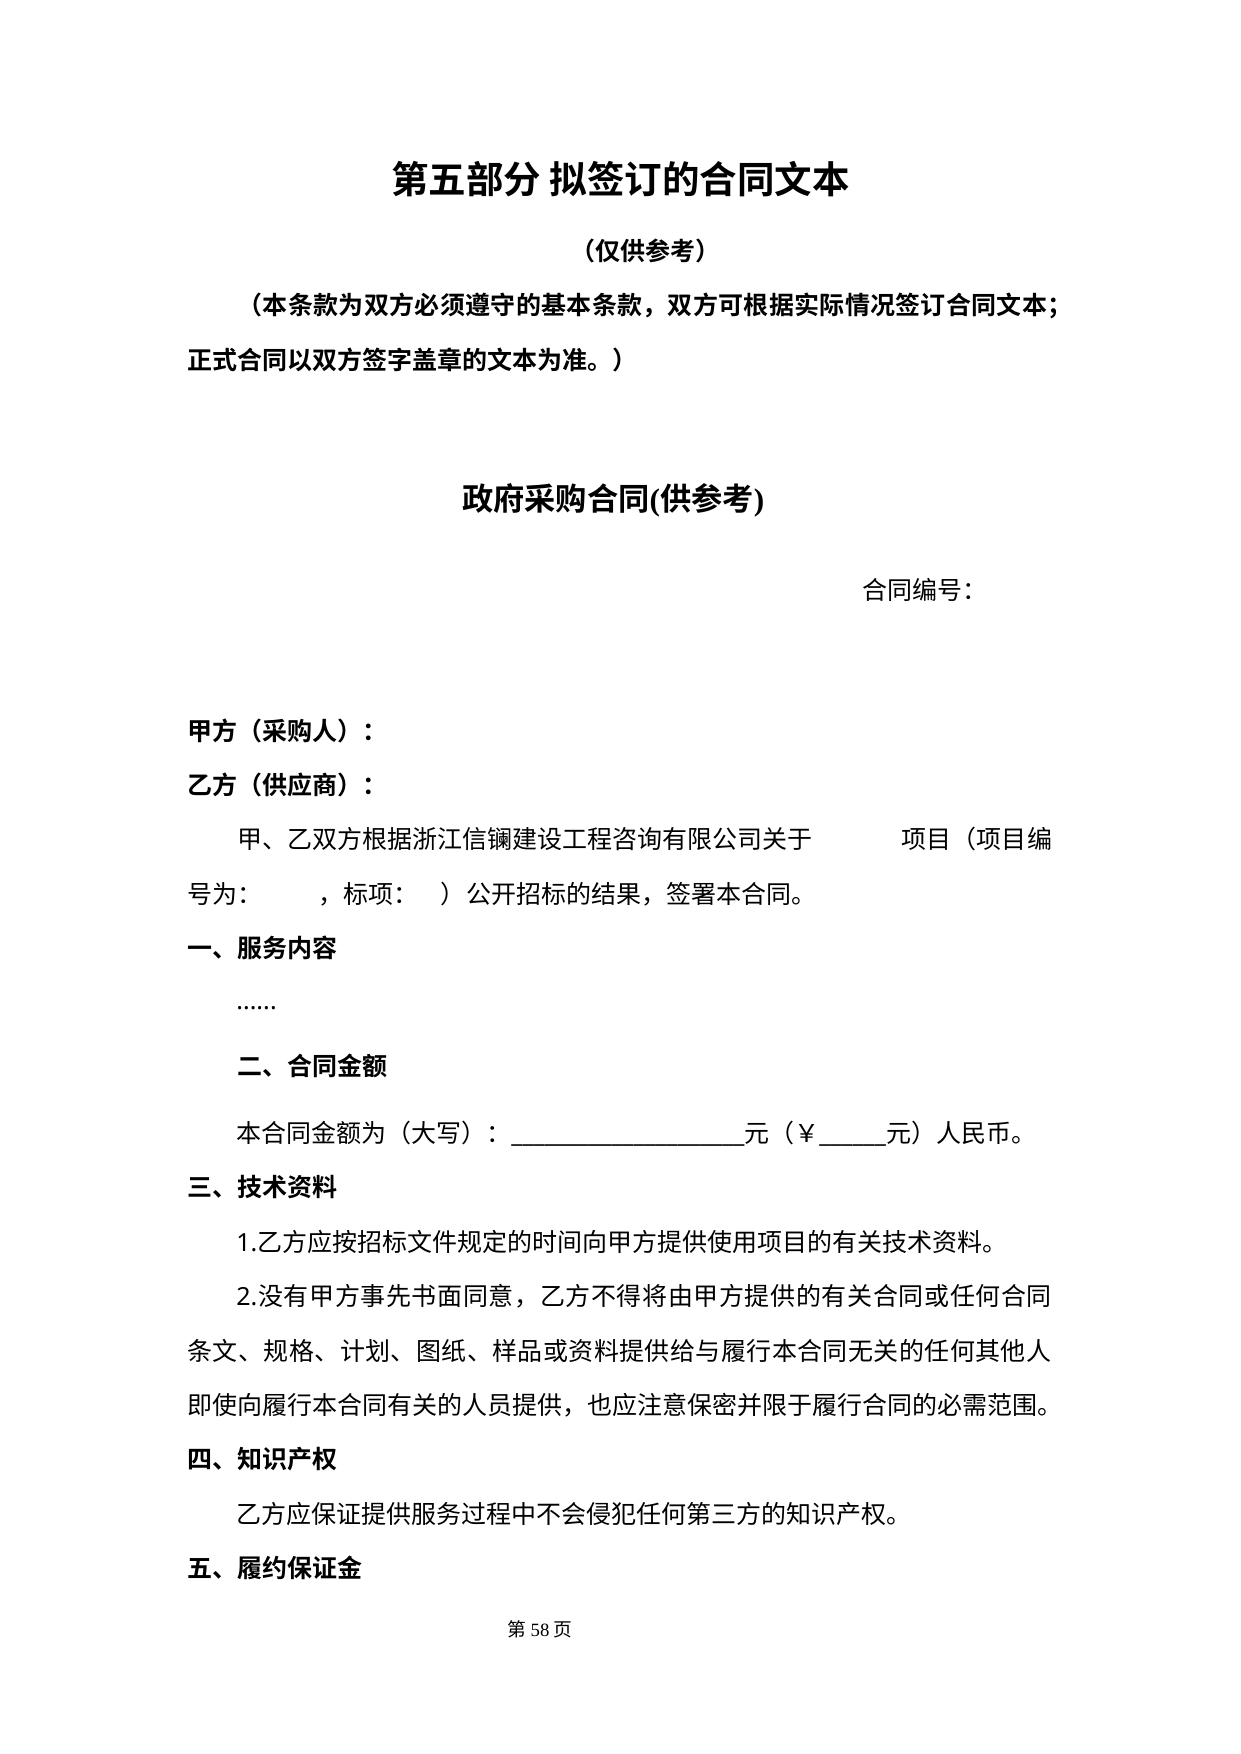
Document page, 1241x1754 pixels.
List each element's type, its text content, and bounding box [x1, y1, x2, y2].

text （仅供参考） [187, 231, 1053, 268]
text 甲、乙双方根据浙江信镧建设工程咨询有限公司关于 项目（项目编号为： ，标项： ）公开招标的结果，签署本合同。 [187, 820, 1053, 911]
text 五、履约保证金 [187, 1548, 1053, 1585]
text 2.没有甲方事先书面同意，乙方不得将由甲方提供的有关合同或任何合同条文、规格、计划、图纸、样品或资料提供给与履行本合同无关的任何其他人。即使向履行本合同有关的人员提供，也应注意保密并限于履行合同的必需范围。 [187, 1277, 1053, 1422]
text 乙方应保证提供服务过程中不会侵犯任何第三方的知识产权。 [187, 1494, 1053, 1530]
text 四、知识产权 [187, 1440, 1053, 1476]
text ...... [187, 983, 1053, 1017]
text 甲方（采购人）： [187, 711, 1053, 747]
text 政府采购合同(供参考) [187, 471, 1038, 521]
text 三、技术资料 [187, 1168, 1053, 1204]
text 乙方（供应商）： [187, 766, 1053, 802]
text 合同编号： [187, 571, 1053, 607]
text （本条款为双方必须遵守的基本条款，双方可根据实际情况签订合同文本；正式合同以双方签字盖章的文本为准。） [187, 286, 1075, 376]
text 二、合同金额 [187, 1047, 1053, 1083]
text 一、服务内容 [187, 929, 1053, 965]
text 1.乙方应按招标文件规定的时间向甲方提供使用项目的有关技术资料。 [187, 1222, 1053, 1258]
text 本合同金额为（大写）：_____________________元（￥______元）人民币。 [187, 1113, 1053, 1150]
subtitle 第五部分 拟签订的合同文本 [187, 150, 1053, 204]
